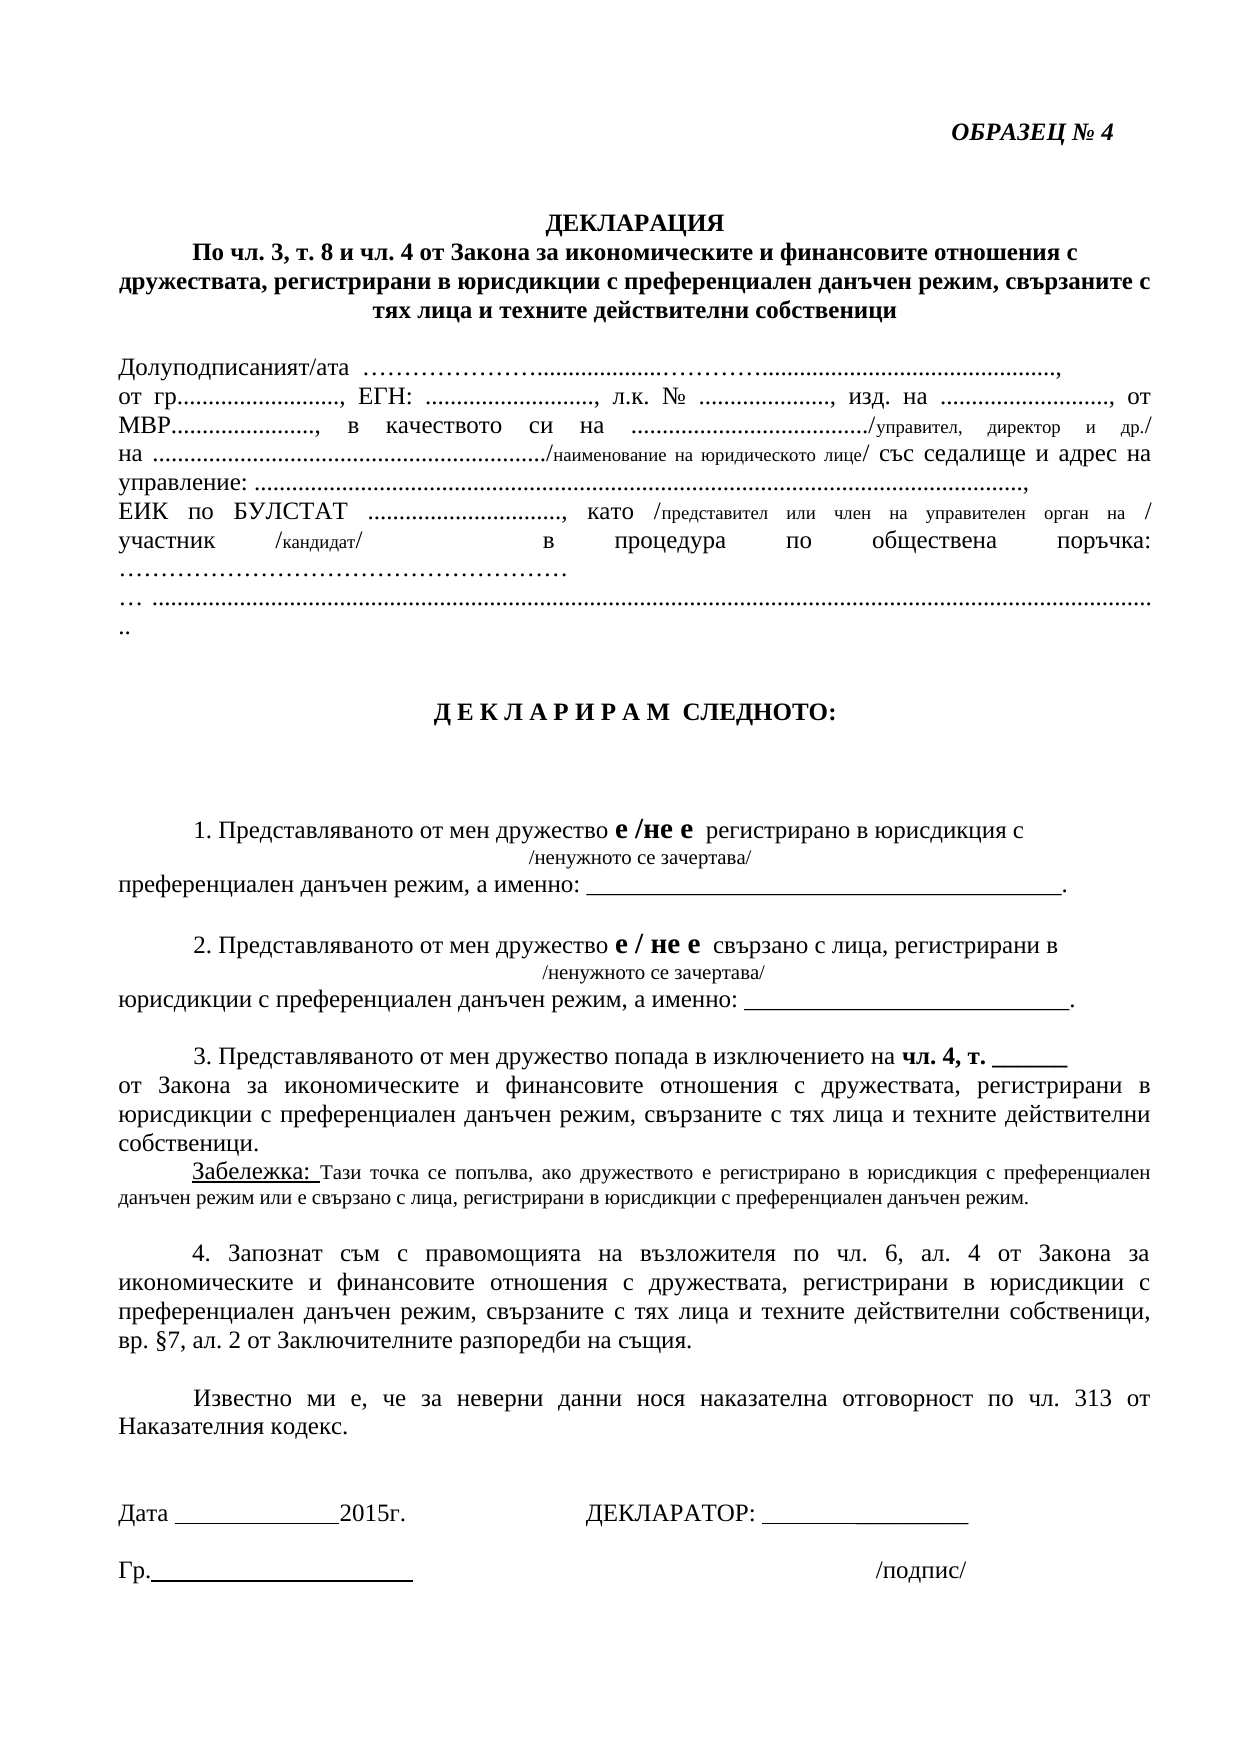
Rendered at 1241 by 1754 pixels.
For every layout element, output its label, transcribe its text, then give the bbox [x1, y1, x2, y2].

text /ненужното се зачертава/ [118, 845, 1152, 869]
text Известно ми е, че за неверни данни нося наказателна отговорност по чл. 313 от Наказателния кодекс. [118, 1383, 1152, 1440]
text Гр. /подпис/ [118, 1555, 1152, 1584]
text 4. Запознат съм с правомощията на възложителя по чл. 6, ал. 4 от Закона за икономическите и финансовите отношения с дружествата, регистрирани в юрисдикции с преференциален данъчен режим, свързаните с тях лица и техните действителни собственици, вр. §7, ал. 2 от Заключителните разпоредби на същия. [118, 1238, 1152, 1353]
text ДЕКЛАРАЦИЯ [118, 208, 1152, 237]
text 3. Представляваното от мен дружество попада в изключението на чл. 4, т. ______ [118, 1041, 1152, 1070]
text Забележка: Тази точка се попълва, ако дружеството е регистрирано в юрисдикция с преференциален данъчен режим или е свързано с лица, регистрирани в юрисдикции с преференциален данъчен режим. [118, 1156, 1152, 1209]
text Д Е К Л А Р И Р А М СЛЕДНОТО: [118, 697, 1152, 726]
text По чл. 3, т. 8 и чл. 4 от Закона за икономическите и финансовите отношения с дружествата, регистрирани в юрисдикции с преференциален данъчен режим, свързаните с тях лица и техните действителни собственици [118, 237, 1152, 323]
text от Закона за икономическите и финансовите отношения с дружествата, регистрирани в юрисдикции с преференциален данъчен режим, свързаните с тях лица и техните действителни собственици. [118, 1070, 1152, 1156]
text преференциален данъчен режим, а именно: ______________________________________. [118, 869, 1152, 898]
text /ненужното се зачертава/ [118, 960, 1152, 984]
text ОБРАЗЕЦ № 4 [929, 117, 1152, 146]
text Дата 2015г. ДЕКЛАРАТОР: _________ [118, 1498, 1152, 1526]
text ЕИК по БУЛСТАТ ..............................., като /представител или член на управителен орган на / участник /кандидат/ в процедура по обществена поръчка: ………………………………………………… .................................................................................................................................................................. [118, 496, 1152, 640]
text от гр.........................., ЕГН: ..........................., л.к. № ....................., изд. на ..........................., от МВР......................., в качеството си на ....................................../управител, директор и др./ на .............................................................../наименование на юридическото лице/ със седалище и адрес на управление: ..........................................................................................................................., [118, 381, 1152, 496]
text 2. Представляваното от мен дружество е / не е свързано с лица, регистрирани в [118, 926, 1152, 960]
text 1. Представляваното от мен дружество е /не е регистрирано в юрисдикция с [118, 811, 1152, 845]
text юрисдикции с преференциален данъчен режим, а именно: __________________________. [118, 984, 1152, 1013]
text Долуподписаният/ата …………………....................…………..............................................., [118, 352, 1152, 381]
